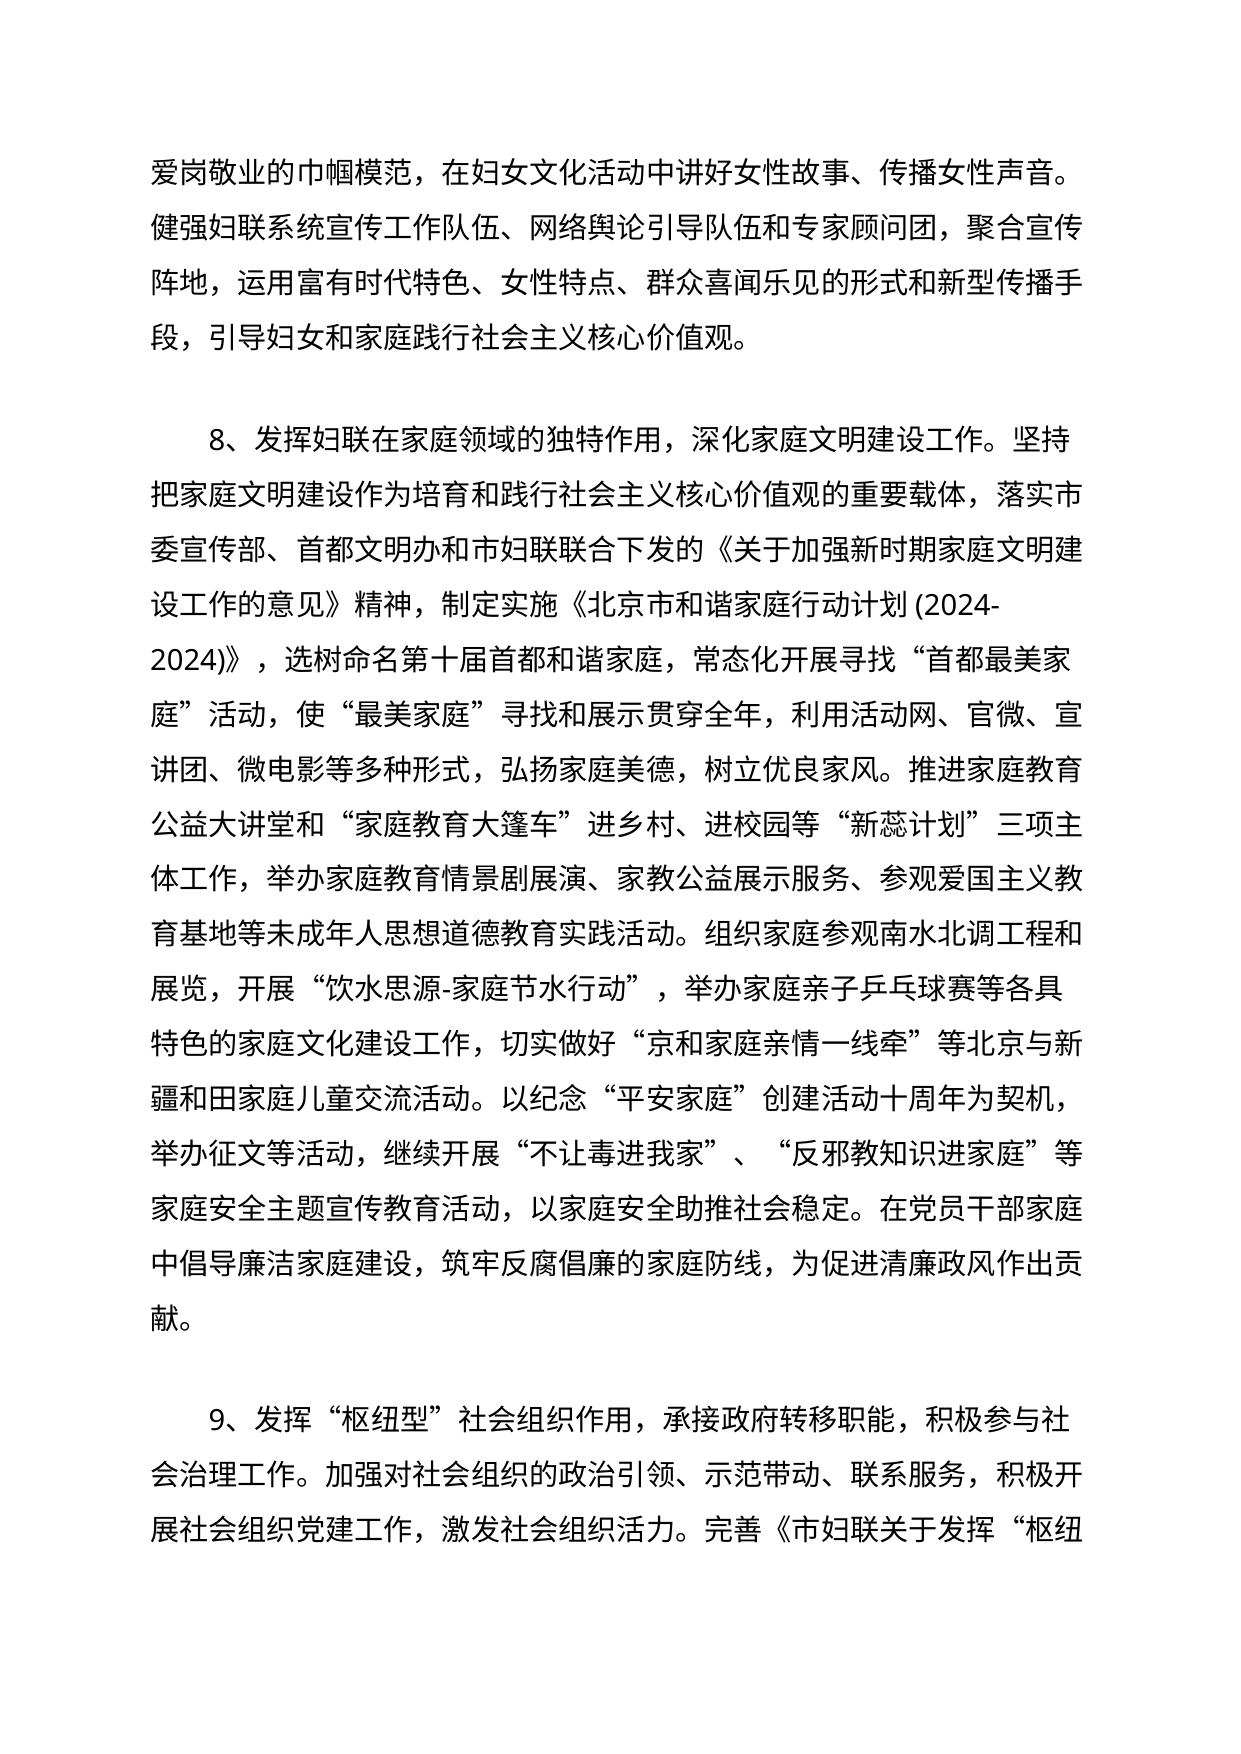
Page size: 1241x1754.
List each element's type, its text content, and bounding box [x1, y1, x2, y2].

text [150, 1397, 1090, 1549]
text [150, 150, 1090, 357]
text 8、发挥妇联在家庭领域的独特作用，深化家庭文明建设工作。坚持把家庭文明建设作为培育和践行社会主义核心价值观的重要载体，落实市委宣传部、首都文明办和市妇联联合下发的《关于加强新时期家庭文明建设工作的意见》精神，制定实施《北京市和谐家庭行动计划 (2024-2024)》，选树命名第十届首都和谐家庭，常态化开展寻找“首都最美家庭”活动，使“最美家庭”寻找和展示贯穿全年，利用活动网、官微、宣讲团、微电影等多种形式，弘扬家庭美德，树立优良家风。推进家庭教育公益大讲堂和“家庭教育大篷车”进乡村、进校园等“新蕊计划”三项主体工作，举办家庭教育情景剧展演、家教公益展示服务、参观爱国主义教育基地等未成年人思想道德教育实践活动。组织家庭参观南水北调工程和展览，开展“饮水思源-家庭节水行动”，举办家庭亲子乒乓球赛等各具特色的家庭文化建设工作，切实做好“京和家庭亲情一线牵”等北京与新疆和田家庭儿童交流活动。以纪念“平安家庭”创建活动十周年为契机，举办征文等活动，继续开展“不让毒进我家”、“反邪教知识进家庭”等家庭安全主题宣传教育活动，以家庭安全助推社会稳定。在党员干部家庭中倡导廉洁家庭建设，筑牢反腐倡廉的家庭防线，为促进清廉政风作出贡献。 [150, 416, 1090, 1337]
